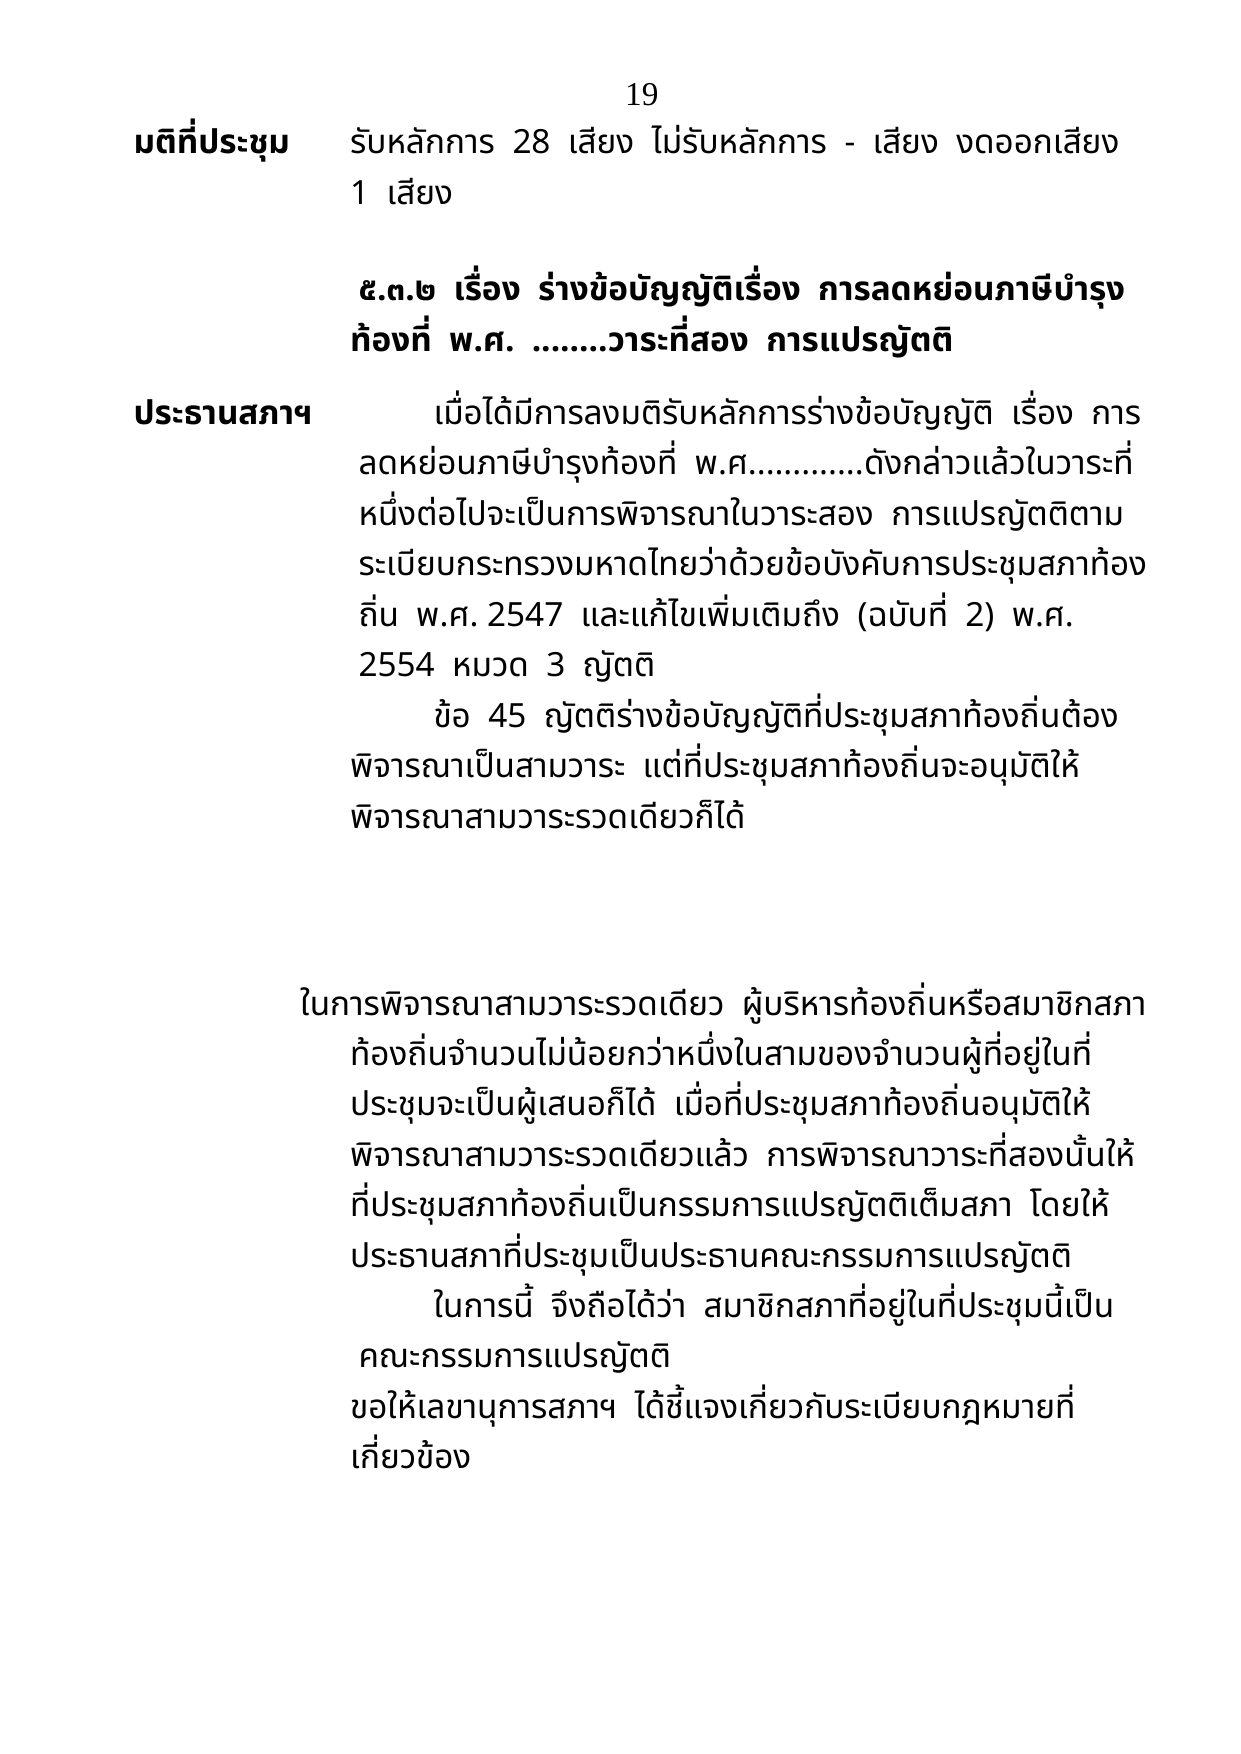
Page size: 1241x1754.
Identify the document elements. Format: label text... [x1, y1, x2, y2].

text มติที่ประชุม รับหลักการ 28 เสียง ไม่รับหลักการ - เสียง งดออกเสียง 1 เสียง [133, 118, 1150, 219]
list ในการนี้ จึงถือได้ว่า สมาชิกสภาที่อยู่ในที่ประชุมนี้เป็นคณะกรรมการแปรญัตติ [358, 1282, 1150, 1383]
text ๕.๓.๒ เรื่อง ร่างข้อบัญญัติเรื่อง การลดหย่อนภาษีบำรุงท้องที่ พ.ศ. ........วาระที่สอง การแปรญัตติ [133, 265, 1150, 366]
text ข้อ 45 ญัตติร่างข้อบัญญัติที่ประชุมสภาท้องถิ่นต้องพิจารณาเป็นสามวาระ แต่ที่ประชุมสภาท้องถิ่นจะอนุมัติให้พิจารณาสามวาระรวดเดียวก็ได้ [133, 692, 1150, 843]
text ในการพิจารณาสามวาระรวดเดียว ผู้บริหารท้องถิ่นหรือสมาชิกสภาท้องถิ่นจำนวนไม่น้อยกว่าหนึ่งในสามของจำนวนผู้ที่อยู่ในที่ประชุมจะเป็นผู้เสนอก็ได้ เมื่อที่ประชุมสภาท้องถิ่นอนุมัติให้พิจารณาสามวาระรวดเดียวแล้ว การพิจารณาวาระที่สองนั้นให้ที่ประชุมสภาท้องถิ่นเป็นกรรมการแปรญัตติเต็มสภา โดยให้ประธานสภาที่ประชุมเป็นประธานคณะกรรมการแปรญัตติ [133, 979, 1150, 1282]
text ขอให้เลขานุการสภาฯ ได้ชี้แจงเกี่ยวกับระเบียบกฎหมายที่เกี่ยวข้อง [133, 1383, 1150, 1484]
list ประธานสภาฯ เมื่อได้มีการลงมติรับหลักการร่างข้อบัญญัติ เรื่อง การลดหย่อนภาษีบำรุงท้องที่ พ.ศ.............ดังกล่าวแล้วในวาระที่หนึ่งต่อไปจะเป็นการพิจารณาในวาระสอง การแปรญัตติตามระเบียบกระทรวงมหาดไทยว่าด้วยข้อบังคับการประชุมสภาท้องถิ่น พ.ศ. 2547 และแก้ไขเพิ่มเติมถึง (ฉบับที่ 2) พ.ศ. 2554 หมวด 3 ญัตติ [133, 389, 1150, 692]
